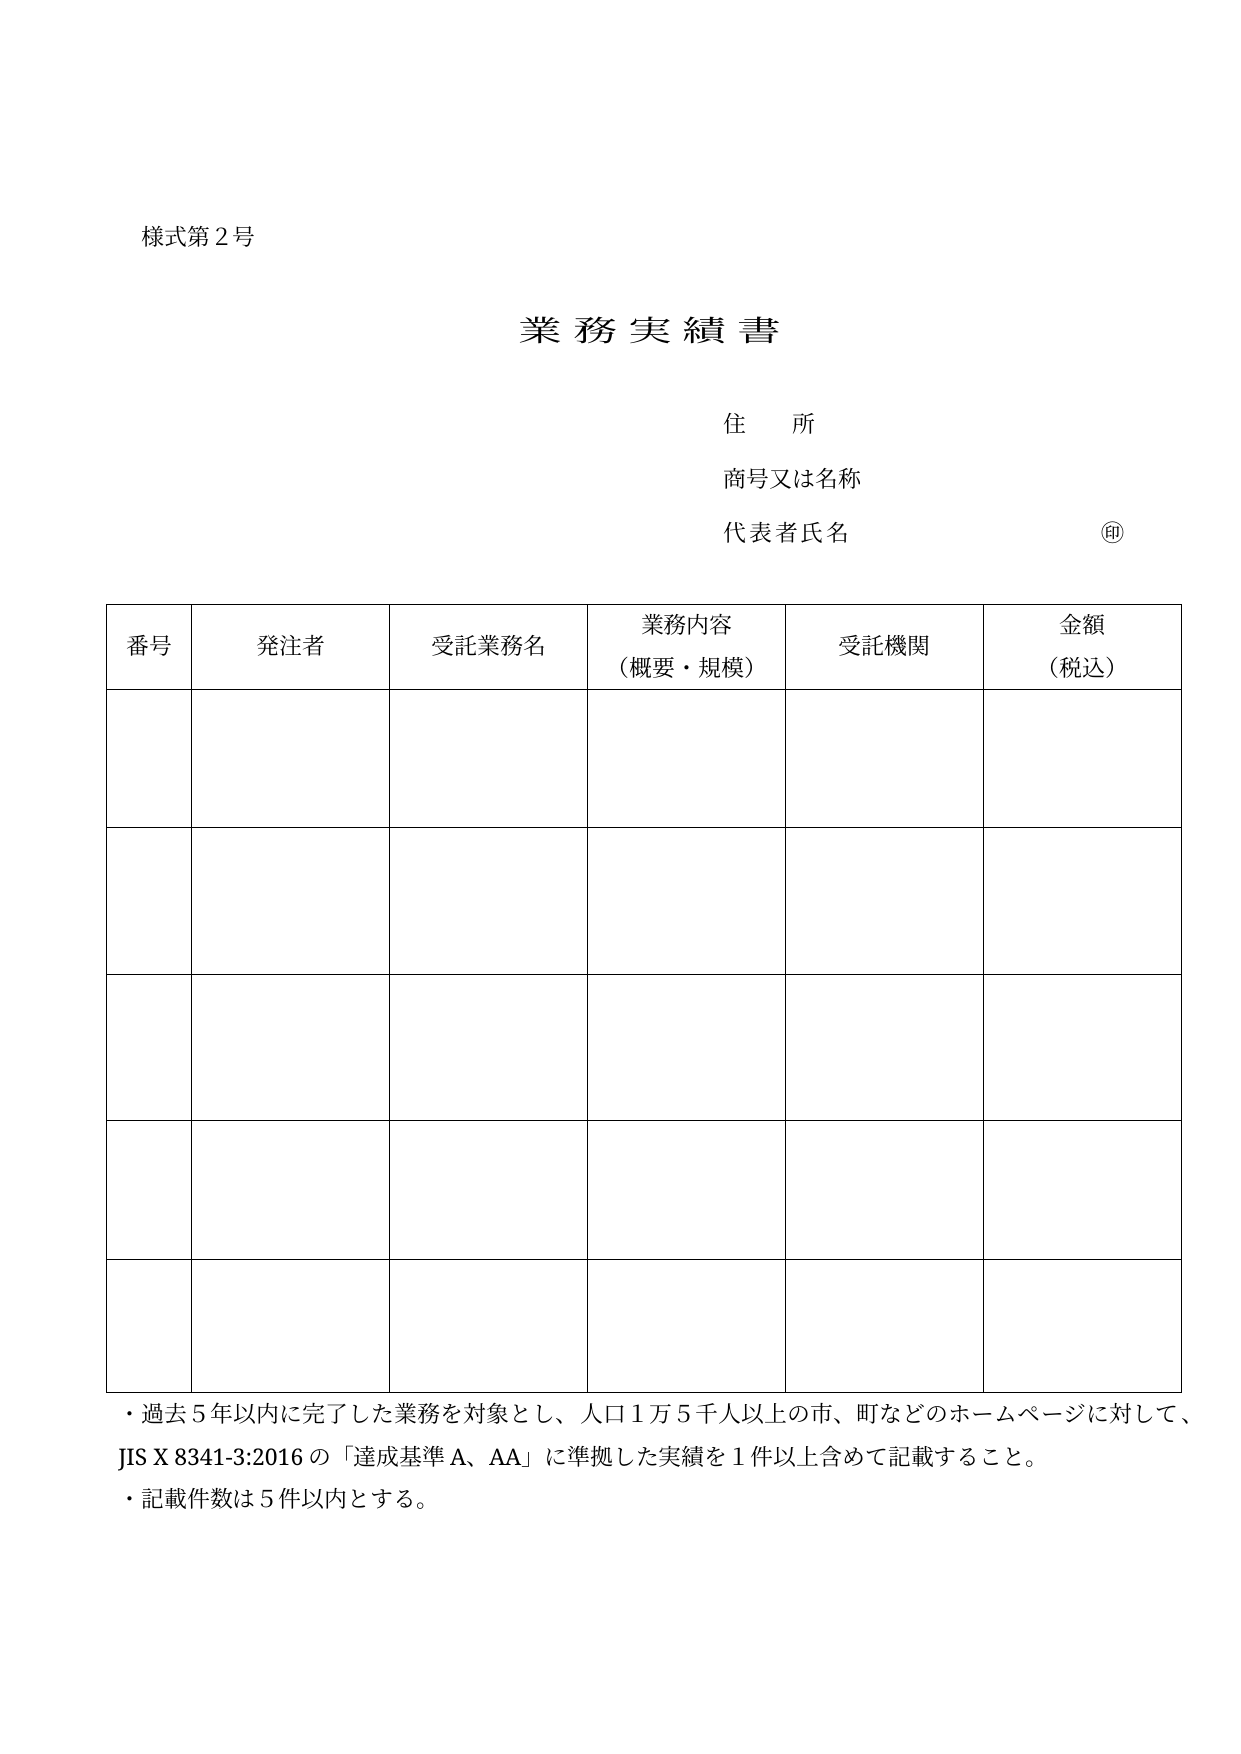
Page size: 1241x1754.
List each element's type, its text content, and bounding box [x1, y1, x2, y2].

text 商号又は名称 [118, 458, 1181, 496]
text ・記載件数は５件以内とする。 [118, 1479, 1181, 1516]
table_header 受託業務名 [390, 605, 587, 689]
table_cell [390, 690, 587, 827]
table_cell [107, 690, 191, 827]
table_cell [192, 828, 389, 974]
table_header 発注者 [192, 605, 389, 689]
table_cell [984, 828, 1181, 974]
table_cell [192, 1260, 389, 1392]
text ・過去５年以内に完了した業務を対象とし、人口１万５千人以上の市、町などのホームページに対して、JIS X 8341-3:2016の「達成基準A、AA」に準拠した実績を１件以上含めて記載すること。 [118, 1393, 1181, 1474]
table_cell [107, 1121, 191, 1259]
table_cell [984, 1260, 1181, 1392]
table_cell [588, 975, 785, 1119]
text 住所 [118, 404, 1181, 442]
table_cell [192, 690, 389, 827]
text 様式第２号 [118, 217, 1181, 254]
table_cell [107, 1260, 191, 1392]
table_cell [984, 1121, 1181, 1259]
table_header 番号 [107, 605, 191, 689]
table_cell [107, 975, 191, 1119]
table_header 受託機関 [786, 605, 983, 689]
table_cell [192, 975, 389, 1119]
text 代表者氏名 ㊞ [118, 512, 1181, 550]
table_cell [588, 828, 785, 974]
table_cell [192, 1121, 389, 1259]
table_cell [984, 975, 1181, 1119]
table_cell [588, 690, 785, 827]
table_cell [107, 828, 191, 974]
table_cell [786, 690, 983, 827]
table_cell [786, 828, 983, 974]
table_cell [390, 1260, 587, 1392]
table_cell [588, 1121, 785, 1259]
table_cell [786, 975, 983, 1119]
table_cell [786, 1121, 983, 1259]
table_cell [390, 1121, 587, 1259]
table_header 業務内容 （概要・規模） [588, 605, 785, 689]
table_cell [984, 690, 1181, 827]
table_header 金額 （税込） [984, 605, 1181, 689]
table_cell [390, 975, 587, 1119]
table_cell [390, 828, 587, 974]
text 業 務 実 績 書 [118, 292, 1181, 367]
table_cell [786, 1260, 983, 1392]
table_cell [588, 1260, 785, 1392]
